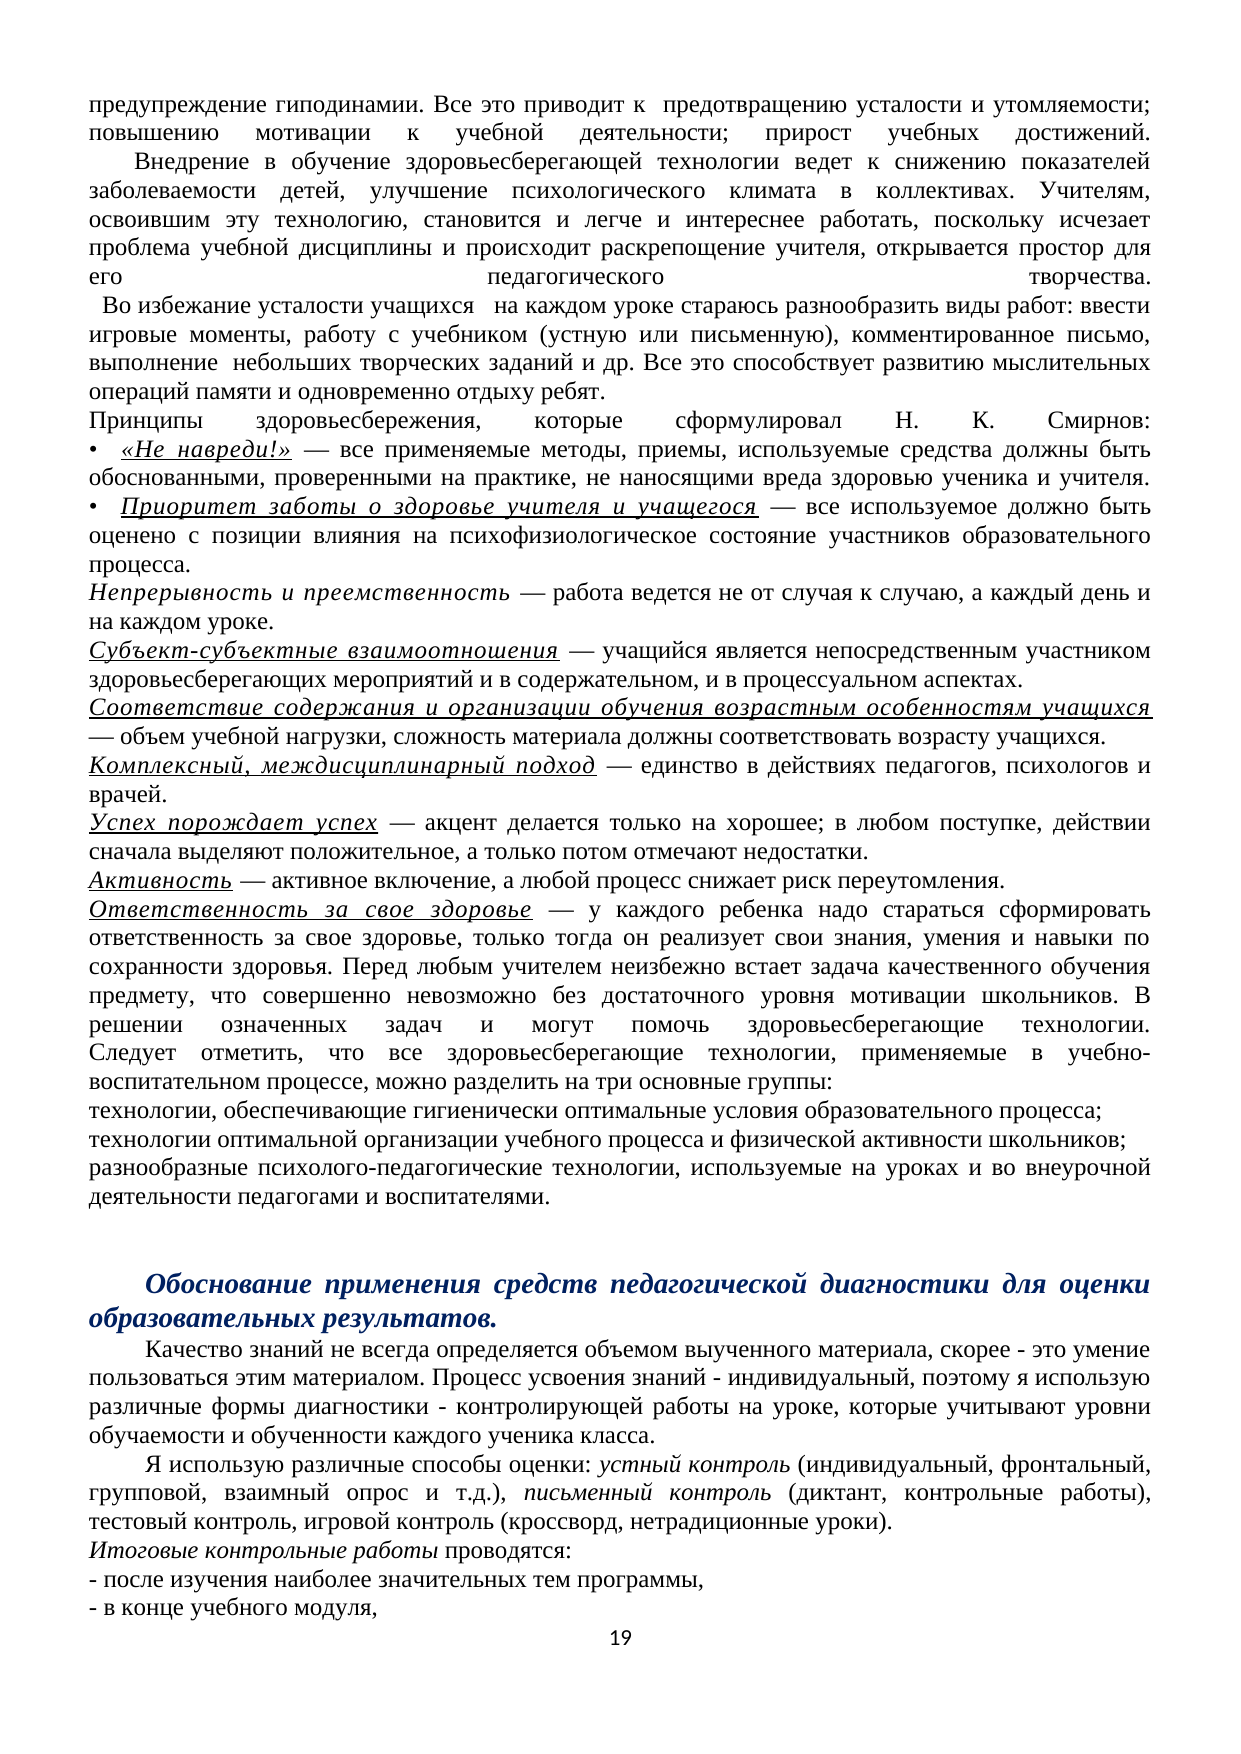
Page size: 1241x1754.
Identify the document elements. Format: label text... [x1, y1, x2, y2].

text Активность — активное включение, а любой процесс снижает риск переутомления. [89, 865, 1152, 894]
text Соответствие содержания и организации обучения возрастным особенностям учащихся — объем учебной нагрузки, сложность материала должны соответствовать возрасту учащихся. [89, 692, 1152, 717]
text разнообразные психолого-педагогические технологии, используемые на уроках и во внеурочной деятельности педагогами и воспитателями. [89, 1152, 1152, 1210]
text - в конце учебного модуля, [89, 1592, 1152, 1621]
text технологии оптимальной организации учебного процесса и физической активности школьников; [89, 1124, 1152, 1152]
text Итоговые контрольные работы проводятся: [89, 1535, 1152, 1564]
text технологии, обеспечивающие гигиенически оптимальные условия образовательного процесса; [89, 1095, 1152, 1124]
text Комплексный, междисциплинарный подход — единство в действиях педагогов, психологов и врачей. [89, 750, 1152, 807]
text Качество знаний не всегда определяется объемом выученного материала, скорее - это умение пользоваться этим материалом. Процесс усвоения знаний - индивидуальный, поэтому я использую различные формы диагностики - контролирующей работы на уроке, которые учитывают уровни обучаемости и обученности каждого ученика класса. [89, 1334, 1152, 1449]
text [89, 89, 1152, 405]
text Обоснование применения средств педагогической диагностики для оценки образовательных результатов. [89, 1267, 1152, 1334]
text Соответствие содержания и организации обучения возрастным особенностям учащихся — объем учебной нагрузки, сложность материала должны соответствовать возрасту учащихся. [89, 719, 1152, 750]
text Непрерывность и преемственность — работа ведется не от случая к случаю, а каждый день и на каждом уроке. [89, 577, 1152, 635]
text Субъект-субъектные взаимоотношения — учащийся является непосредственным участником здоровьесберегающих мероприятий и в содержательном, и в процессуальном аспектах. [89, 635, 1152, 692]
text Принципы здоровьесбережения, которые сформулировал Н. К. Смирнов: • «Не навреди!» — все применяемые методы, приемы, используемые средства должны быть обоснованными, проверенными на практике, не наносящими вреда здоровью ученика и учителя. • Приоритет заботы о здоровье учителя и учащегося — все используемое должно быть оценено с позиции влияния на психофизиологическое состояние участников образовательного процесса. [89, 405, 1152, 577]
text - после изучения наиболее значительных тем программы, [89, 1564, 1152, 1592]
text Я использую различные способы оценки: устный контроль (индивидуальный, фронтальный, групповой, взаимный опрос и т.д.), письменный контроль (диктант, контрольные работы), тестовый контроль, игровой контроль (кроссворд, нетрадиционные уроки). [89, 1449, 1152, 1535]
text Успех порождает успех — акцент делается только на хорошее; в любом поступке, действии сначала выделяют положительное, а только потом отмечают недостатки. [89, 807, 1152, 865]
text Ответственность за свое здоровье — у каждого ребенка надо стараться сформировать ответственность за свое здоровье, только тогда он реализует свои знания, умения и навыки по сохранности здоровья. Перед любым учителем неизбежно встает задача качественного обучения предмету, что совершенно невозможно без достаточного уровня мотивации школьников. В решении означенных задач и могут помочь здоровьесберегающие технологии. Следует отметить, что все здоровьесберегающие технологии, применяемые в учебно-воспитательном процессе, можно разделить на три основные группы: [89, 894, 1152, 1095]
